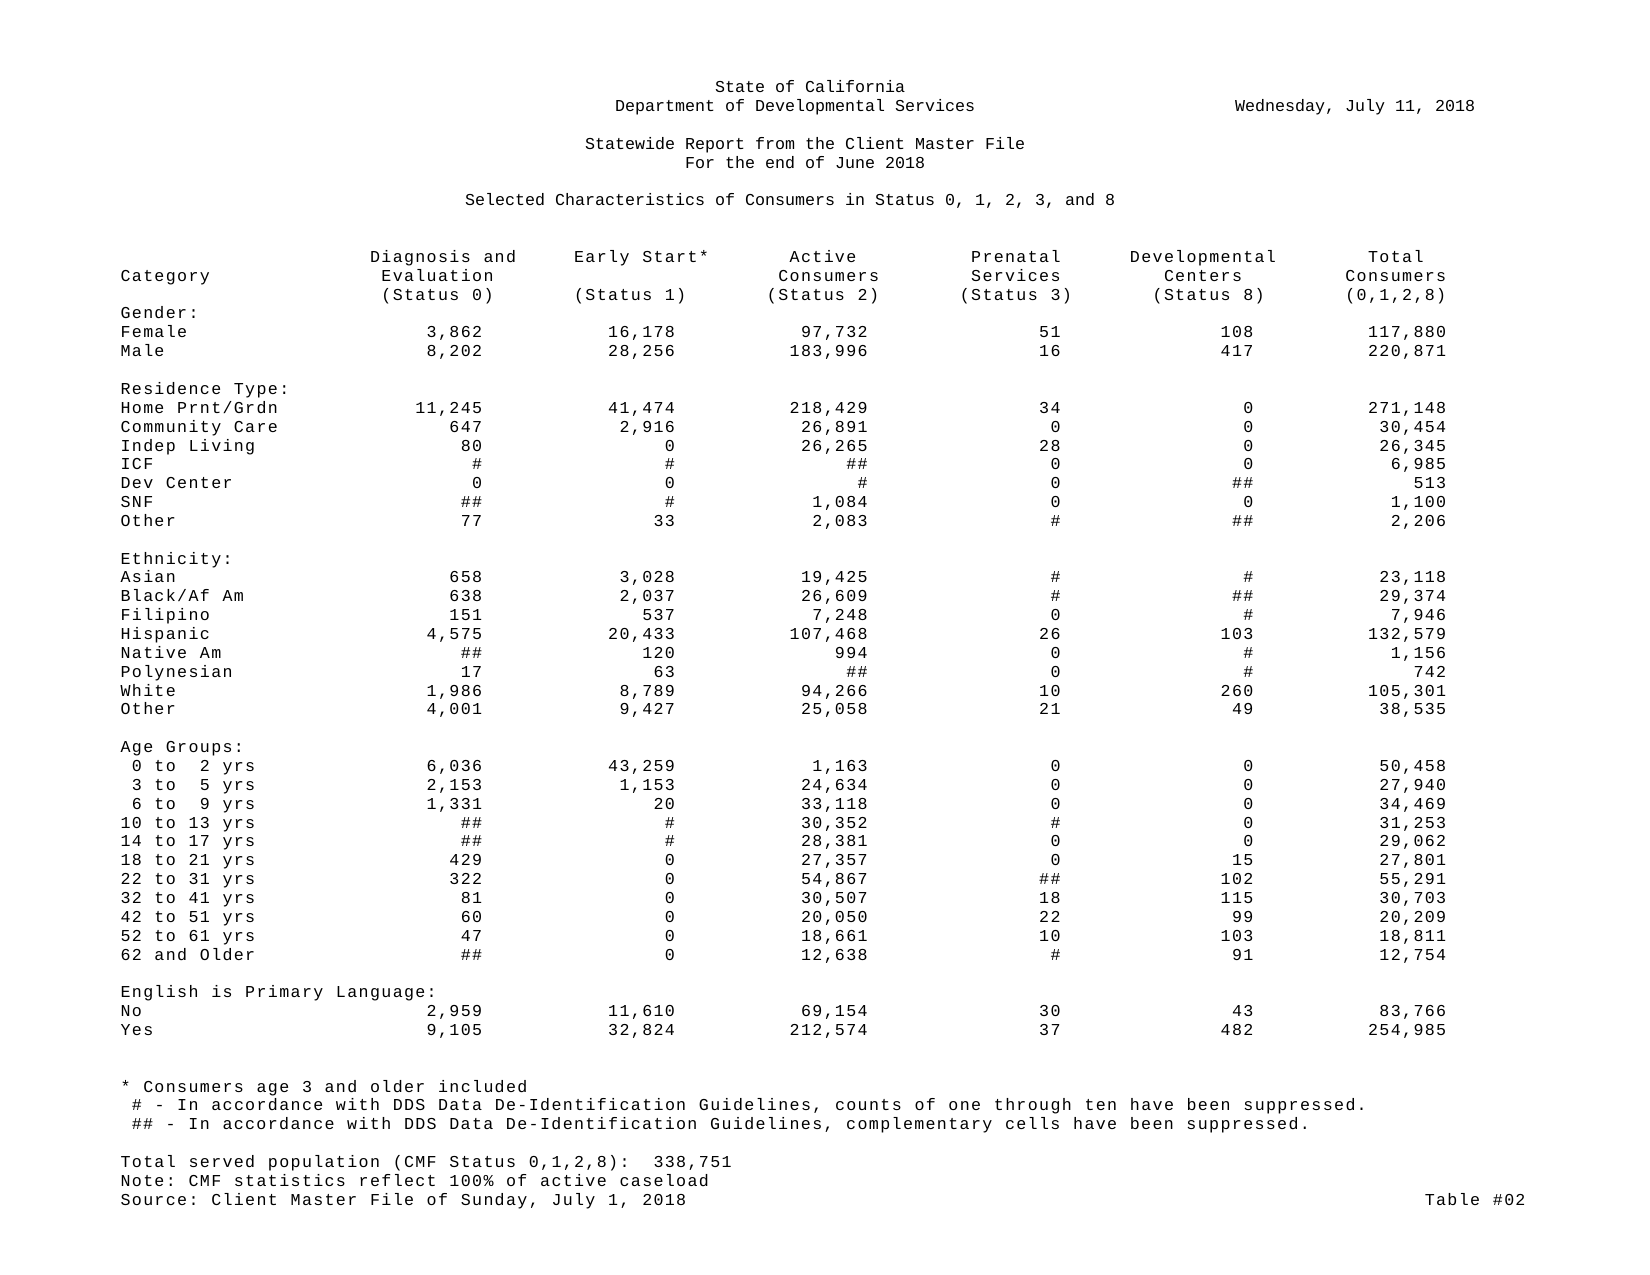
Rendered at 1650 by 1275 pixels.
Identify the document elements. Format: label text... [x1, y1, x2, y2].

text 0 to 2 yrs 6,036 43,259 1,163 0 0 50,458 [75, 758, 1575, 776]
text Total served population (CMF Status 0,1,2,8): 338,751 [75, 1153, 1575, 1172]
text 3 to 5 yrs 2,153 1,153 24,634 0 0 27,940 [75, 776, 1575, 795]
text Other 4,001 9,427 25,058 21 49 38,535 [75, 701, 1575, 720]
text Category Evaluation Consumers Services Centers Consumers [75, 267, 1575, 286]
text Black/Af Am 638 2,037 26,609 # ## 29,374 [75, 588, 1575, 607]
table_header # - In accordance with DDS Data De-Identification Guidelines, counts of one through ten have been suppressed. [75, 1097, 1381, 1116]
text Yes 9,105 32,824 212,574 37 482 254,985 [75, 1022, 1575, 1040]
text Home Prnt/Grdn 11,245 41,474 218,429 34 0 271,148 [75, 399, 1575, 418]
text 52 to 61 yrs 47 0 18,661 10 103 18,811 [75, 927, 1575, 946]
table_cell ## - In accordance with DDS Data De-Identification Guidelines, complementary cells have been suppressed. [75, 1116, 1381, 1135]
text No 2,959 11,610 69,154 30 43 83,766 [75, 1003, 1575, 1022]
text Native Am ## 120 994 0 # 1,156 [75, 644, 1575, 663]
text (Status 0) (Status 1) (Status 2) (Status 3) (Status 8) (0,1,2,8) [75, 286, 1575, 305]
text ICF # # ## 0 0 6,985 [75, 456, 1575, 475]
text Dev Center 0 0 # 0 ## 513 [75, 475, 1575, 494]
text 10 to 13 yrs ## # 30,352 # 0 31,253 [75, 814, 1575, 833]
text * Consumers age 3 and older included [75, 1078, 1575, 1097]
text 32 to 41 yrs 81 0 30,507 18 115 30,703 [75, 889, 1575, 908]
text Note: CMF statistics reflect 100% of active caseload [75, 1172, 1575, 1191]
text Male 8,202 28,256 183,996 16 417 220,871 [75, 343, 1575, 362]
text White 1,986 8,789 94,266 10 260 105,301 [75, 682, 1575, 701]
text Filipino 151 537 7,248 0 # 7,946 [75, 607, 1575, 626]
text Gender: [75, 305, 1575, 324]
text Age Groups: [75, 739, 1575, 758]
subtitle Statewide Report from the Client Master File [225, 135, 1575, 154]
text 14 to 17 yrs ## # 28,381 0 0 29,062 [75, 833, 1575, 852]
subtitle Selected Characteristics of Consumers in Status 0, 1, 2, 3, and 8 [225, 192, 1575, 211]
text Other 77 33 2,083 # ## 2,206 [75, 512, 1575, 531]
text Community Care 647 2,916 26,891 0 0 30,454 [75, 418, 1575, 437]
text 18 to 21 yrs 429 0 27,357 0 15 27,801 [75, 852, 1575, 871]
text Indep Living 80 0 26,265 28 0 26,345 [75, 437, 1575, 456]
subtitle Department of Developmental Services Wednesday, July 11, 2018 [225, 98, 1575, 117]
text Source: Client Master File of Sunday, July 1, 2018 Table #02 [75, 1191, 1575, 1210]
text Hispanic 4,575 20,433 107,468 26 103 132,579 [75, 626, 1575, 644]
text Polynesian 17 63 ## 0 # 742 [75, 663, 1575, 682]
text English is Primary Language: [75, 984, 1575, 1003]
text 62 and Older ## 0 12,638 # 91 12,754 [75, 946, 1575, 965]
text Female 3,862 16,178 97,732 51 108 117,880 [75, 324, 1575, 343]
text 42 to 51 yrs 60 0 20,050 22 99 20,209 [75, 908, 1575, 927]
text Asian 658 3,028 19,425 # # 23,118 [75, 569, 1575, 588]
text SNF ## # 1,084 0 0 1,100 [75, 494, 1575, 512]
text 6 to 9 yrs 1,331 20 33,118 0 0 34,469 [75, 795, 1575, 814]
text Diagnosis and Early Start* Active Prenatal Developmental Total [75, 248, 1575, 267]
text Ethnicity: [75, 550, 1575, 569]
text Residence Type: [75, 381, 1575, 399]
subtitle For the end of June 2018 [225, 154, 1575, 173]
text 22 to 31 yrs 322 0 54,867 ## 102 55,291 [75, 871, 1575, 889]
subtitle State of California [225, 79, 1575, 98]
